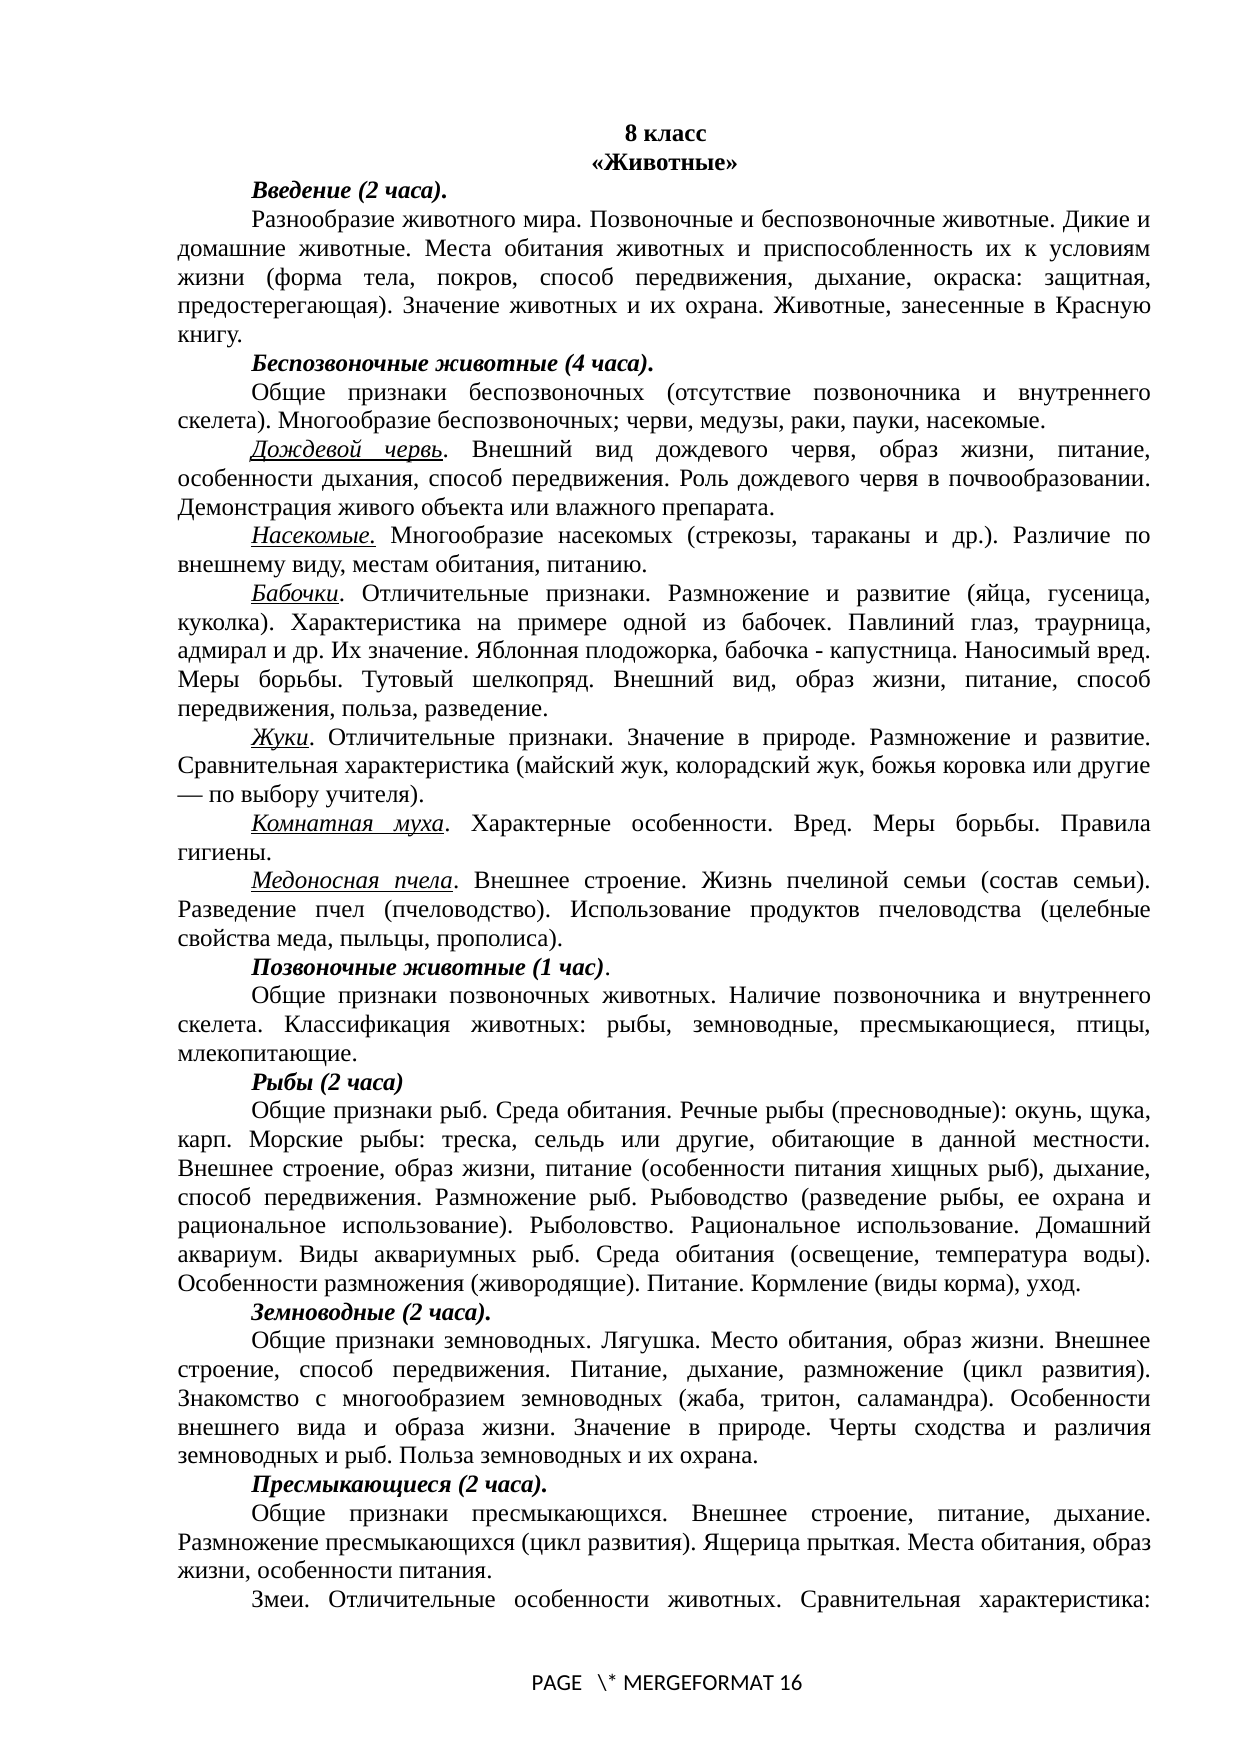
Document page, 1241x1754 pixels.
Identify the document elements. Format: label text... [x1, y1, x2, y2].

text Общие признаки рыб. Среда обитания. Речные рыбы (пресноводные): окунь, щука, карп. Морские рыбы: треска, сельдь или другие, обитающие в данной местности. Внешнее строение, образ жизни, питание (особенности питания хищных рыб), дыхание, способ передвижения. Размножение рыб. Рыбоводство (разведение рыбы, ее охрана и рациональное использование). Рыболовство. Рациональное использование. Домашний аквариум. Виды аквариумных рыб. Среда обитания (освещение, температура воды). Особенности размножения (живородящие). Питание. Кормление (виды корма), уход. [177, 1096, 1152, 1297]
text Общие признаки позвоночных животных. Наличие позвоночника и внутреннего скелета. Классификация животных: рыбы, земноводные, пресмыкающиеся, птицы, млекопитающие. [177, 981, 1152, 1067]
text Насекомые. Многообразие насекомых (стрекозы, тараканы и др.). Различие по внешнему виду, местам обитания, питанию. [177, 521, 1152, 578]
text Дождевой червь. Внешний вид дождевого червя, образ жизни, питание, особенности дыхания, способ передвижения. Роль дождевого червя в почвообразовании. Демонстрация живого объекта или влажного препарата. [177, 434, 1152, 521]
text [177, 1584, 1152, 1613]
text Земноводные (2 часа). [177, 1297, 1152, 1326]
text Разнообразие животного мира. Позвоночные и беспозвоночные животные. Дикие и домашние животные. Места обитания животных и приспособленность их к условиям жизни (форма тела, покров, способ передвижения, дыхание, окраска: защитная, предостерегающая). Значение животных и их охрана. Животные, занесенные в Красную книгу. [177, 204, 1152, 348]
text Беспозвоночные животные (4 часа). [177, 348, 1152, 377]
text Медоносная пчела. Внешнее строение. Жизнь пчелиной семьи (состав семьи). Разведение пчел (пчеловодство). Использование продуктов пчеловодства (целебные свойства меда, пыльцы, прополиса). [177, 866, 1152, 952]
text Общие признаки пресмыкающихся. Внешнее строение, питание, дыхание. Размножение пресмыкающихся (цикл развития). Ящерица прыткая. Места обитания, образ жизни, особенности питания. [177, 1498, 1152, 1584]
text Общие признаки беспозвоночных (отсутствие позвоночника и внутреннего скелета). Многообразие беспозвоночных; черви, медузы, раки, пауки, насекомые. [177, 377, 1152, 434]
text Введение (2 часа). [177, 176, 1152, 204]
text Жуки. Отличительные признаки. Значение в природе. Размножение и развитие. Сравнительная характеристика (майский жук, колорадский жук, божья коровка или другие — по выбору учителя). [177, 722, 1152, 808]
text Комнатная муха. Характерные особенности. Вред. Меры борьбы. Правила гигиены. [177, 808, 1152, 866]
text 8 класс [177, 118, 1154, 147]
text Общие признаки земноводных. Лягушка. Место обитания, образ жизни. Внешнее строение, способ передвижения. Питание, дыхание, размножение (цикл развития). Знакомство с многообразием земноводных (жаба, тритон, саламандра). Особенности внешнего вида и образа жизни. Значение в природе. Черты сходства и различия земноводных и рыб. Польза земноводных и их охрана. [177, 1326, 1152, 1469]
text «Животные» [177, 147, 1152, 176]
text Позвоночные животные (1 час). [177, 952, 1152, 981]
text Рыбы (2 часа) [177, 1067, 1152, 1096]
text Бабочки. Отличительные признаки. Размножение и развитие (яйца, гусеница, куколка). Характеристика на примере одной из бабочек. Павлиний глаз, траурница, адмирал и др. Их значение. Яблонная плодожорка, бабочка - капустница. Наносимый вред. Меры борьбы. Тутовый шелкопряд. Внешний вид, образ жизни, питание, способ передвижения, польза, разведение. [177, 578, 1152, 722]
text Пресмыкающиеся (2 часа). [177, 1469, 1152, 1498]
